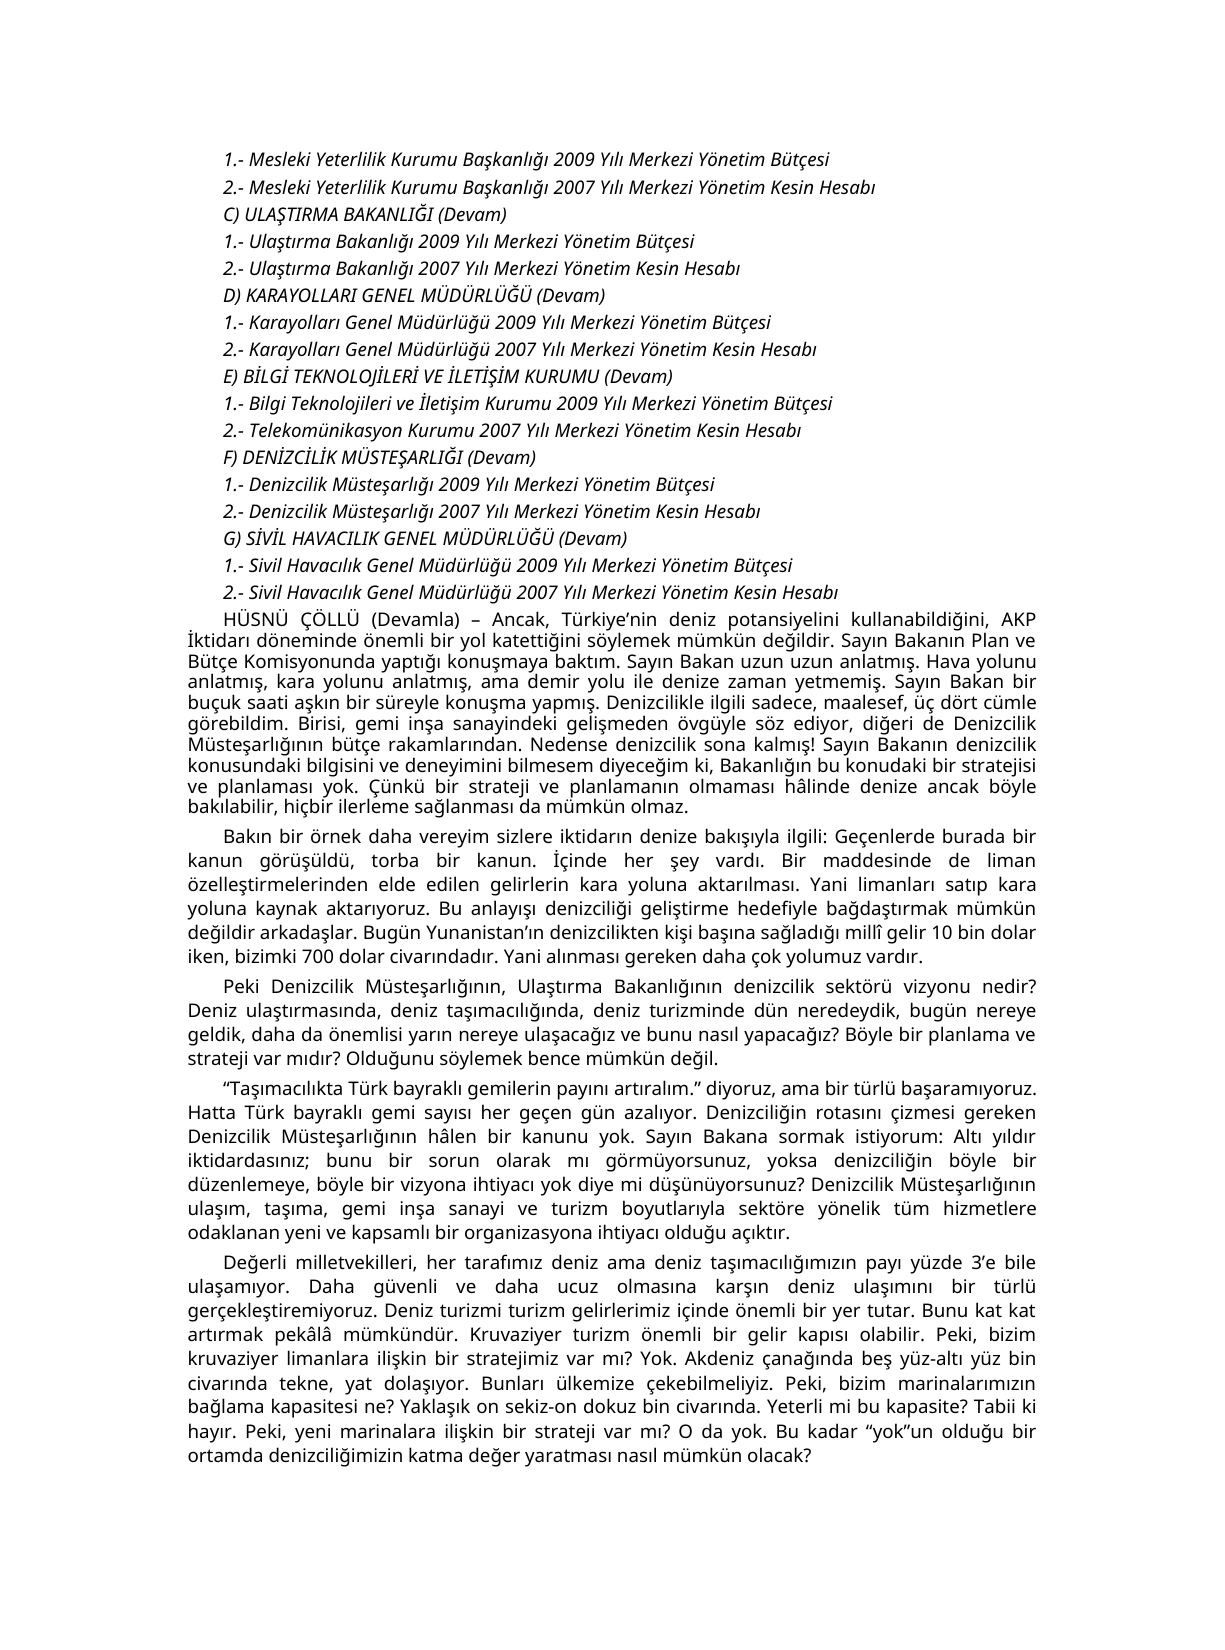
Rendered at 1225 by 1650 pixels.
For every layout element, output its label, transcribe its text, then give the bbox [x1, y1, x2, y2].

text 2.- Telekomünikasyon Kurumu 2007 Yılı Merkezi Yönetim Kesin Hesabı [187, 421, 1037, 442]
text 1.- Ulaştırma Bakanlığı 2009 Yılı Merkezi Yönetim Bütçesi [187, 232, 1037, 253]
text 1.- Mesleki Yeterlilik Kurumu Başkanlığı 2009 Yılı Merkezi Yönetim Bütçesi [187, 150, 1037, 171]
text 1.- Bilgi Teknolojileri ve İletişim Kurumu 2009 Yılı Merkezi Yönetim Bütçesi [187, 394, 1037, 415]
text G) SİVİL HAVACILIK GENEL MÜDÜRLÜĞÜ (Devam) [187, 529, 1037, 550]
text 2.- Mesleki Yeterlilik Kurumu Başkanlığı 2007 Yılı Merkezi Yönetim Kesin Hesabı [187, 177, 1037, 199]
text “Taşımacılıkta Türk bayraklı gemilerin payını artıralım.” diyoruz, ama bir türlü başaramıyoruz. Hatta Türk bayraklı gemi sayısı her geçen gün azalıyor. Denizciliğin rotasını çizmesi gereken Denizcilik Müsteşarlığının hâlen bir kanunu yok. Sayın Bakana sormak istiyorum: Altı yıldır iktidardasınız; bunu bir sorun olarak mı görmüyorsunuz, yoksa denizciliğin böyle bir düzenlemeye, böyle bir vizyona ihtiyacı yok diye mi düşünüyorsunuz? Denizcilik Müsteşarlığının ulaşım, taşıma, gemi inşa sanayi ve turizm boyutlarıyla sektöre yönelik tüm hizmetlere odaklanan yeni ve kapsamlı bir organizasyona ihtiyacı olduğu açıktır. [187, 1076, 1037, 1244]
text 2.- Ulaştırma Bakanlığı 2007 Yılı Merkezi Yönetim Kesin Hesabı [187, 259, 1037, 280]
text C) ULAŞTIRMA BAKANLIĞI (Devam) [187, 205, 1037, 226]
text 2.- Sivil Havacılık Genel Müdürlüğü 2007 Yılı Merkezi Yönetim Kesin Hesabı [187, 583, 1037, 604]
text Bakın bir örnek daha vereyim sizlere iktidarın denize bakışıyla ilgili: Geçenlerde burada bir kanun görüşüldü, torba bir kanun. İçinde her şey vardı. Bir maddesinde de liman özelleştirmelerinden elde edilen gelirlerin kara yoluna aktarılması. Yani limanları satıp kara yoluna kaynak aktarıyoruz. Bu anlayışı denizciliği geliştirme hedefiyle bağdaştırmak mümkün değildir arkadaşlar. Bugün Yunanistan’ın denizcilikten kişi başına sağladığı millî gelir 10 bin dolar iken, bizimki 700 dolar civarındadır. Yani alınması gereken daha çok yolumuz vardır. [187, 824, 1037, 968]
text 1.- Sivil Havacılık Genel Müdürlüğü 2009 Yılı Merkezi Yönetim Bütçesi [187, 556, 1037, 577]
text F) DENİZCİLİK MÜSTEŞARLIĞI (Devam) [187, 448, 1037, 469]
text E) BİLGİ TEKNOLOJİLERİ VE İLETİŞİM KURUMU (Devam) [187, 367, 1037, 388]
text D) KARAYOLLARI GENEL MÜDÜRLÜĞÜ (Devam) [187, 286, 1037, 307]
text Değerli milletvekilleri, her tarafımız deniz ama deniz taşımacılığımızın payı yüzde 3’e bile ulaşamıyor. Daha güvenli ve daha ucuz olmasına karşın deniz ulaşımını bir türlü gerçekleştiremiyoruz. Deniz turizmi turizm gelirlerimiz içinde önemli bir yer tutar. Bunu kat kat artırmak pekâlâ mümkündür. Kruvaziyer turizm önemli bir gelir kapısı olabilir. Peki, bizim kruvaziyer limanlara ilişkin bir stratejimiz var mı? Yok. Akdeniz çanağında beş yüz-altı yüz bin civarında tekne, yat dolaşıyor. Bunları ülkemize çekebilmeliyiz. Peki, bizim marinalarımızın bağlama kapasitesi ne? Yaklaşık on sekiz-on dokuz bin civarında. Yeterli mi bu kapasite? Tabii ki hayır. Peki, yeni marinalara ilişkin bir strateji var mı? O da yok. Bu kadar “yok”un olduğu bir ortamda denizciliğimizin katma değer yaratması nasıl mümkün olacak? [187, 1250, 1037, 1467]
text Peki Denizcilik Müsteşarlığının, Ulaştırma Bakanlığının denizcilik sektörü vizyonu nedir? Deniz ulaştırmasında, deniz taşımacılığında, deniz turizminde dün neredeydik, bugün nereye geldik, daha da önemlisi yarın nereye ulaşacağız ve bunu nasıl yapacağız? Böyle bir planlama ve strateji var mıdır? Olduğunu söylemek bence mümkün değil. [187, 974, 1037, 1070]
text HÜSNÜ ÇÖLLÜ (Devamla) – Ancak, Türkiye’nin deniz potansiyelini kullanabildiğini, AKP İktidarı döneminde önemli bir yol katettiğini söylemek mümkün değildir. Sayın Bakanın Plan ve Bütçe Komisyonunda yaptığı konuşmaya baktım. Sayın Bakan uzun uzun anlatmış. Hava yolunu anlatmış, kara yolunu anlatmış, ama demir yolu ile denize zaman yetmemiş. Sayın Bakan bir buçuk saati aşkın bir süreyle konuşma yapmış. Denizcilikle ilgili sadece, maalesef, üç dört cümle görebildim. Birisi, gemi inşa sanayindeki gelişmeden övgüyle söz ediyor, diğeri de Denizcilik Müsteşarlığının bütçe rakamlarından. Nedense denizcilik sona kalmış! Sayın Bakanın denizcilik konusundaki bilgisini ve deneyimini bilmesem diyeceğim ki, Bakanlığın bu konudaki bir stratejisi ve planlaması yok. Çünkü bir strateji ve planlamanın olmaması hâlinde denize ancak böyle bakılabilir, hiçbir ilerleme sağlanması da mümkün olmaz. [187, 610, 1037, 818]
text 1.- Denizcilik Müsteşarlığı 2009 Yılı Merkezi Yönetim Bütçesi [187, 475, 1037, 496]
text 2.- Karayolları Genel Müdürlüğü 2007 Yılı Merkezi Yönetim Kesin Hesabı [187, 340, 1037, 361]
text 2.- Denizcilik Müsteşarlığı 2007 Yılı Merkezi Yönetim Kesin Hesabı [187, 502, 1037, 523]
text 1.- Karayolları Genel Müdürlüğü 2009 Yılı Merkezi Yönetim Bütçesi [187, 313, 1037, 334]
